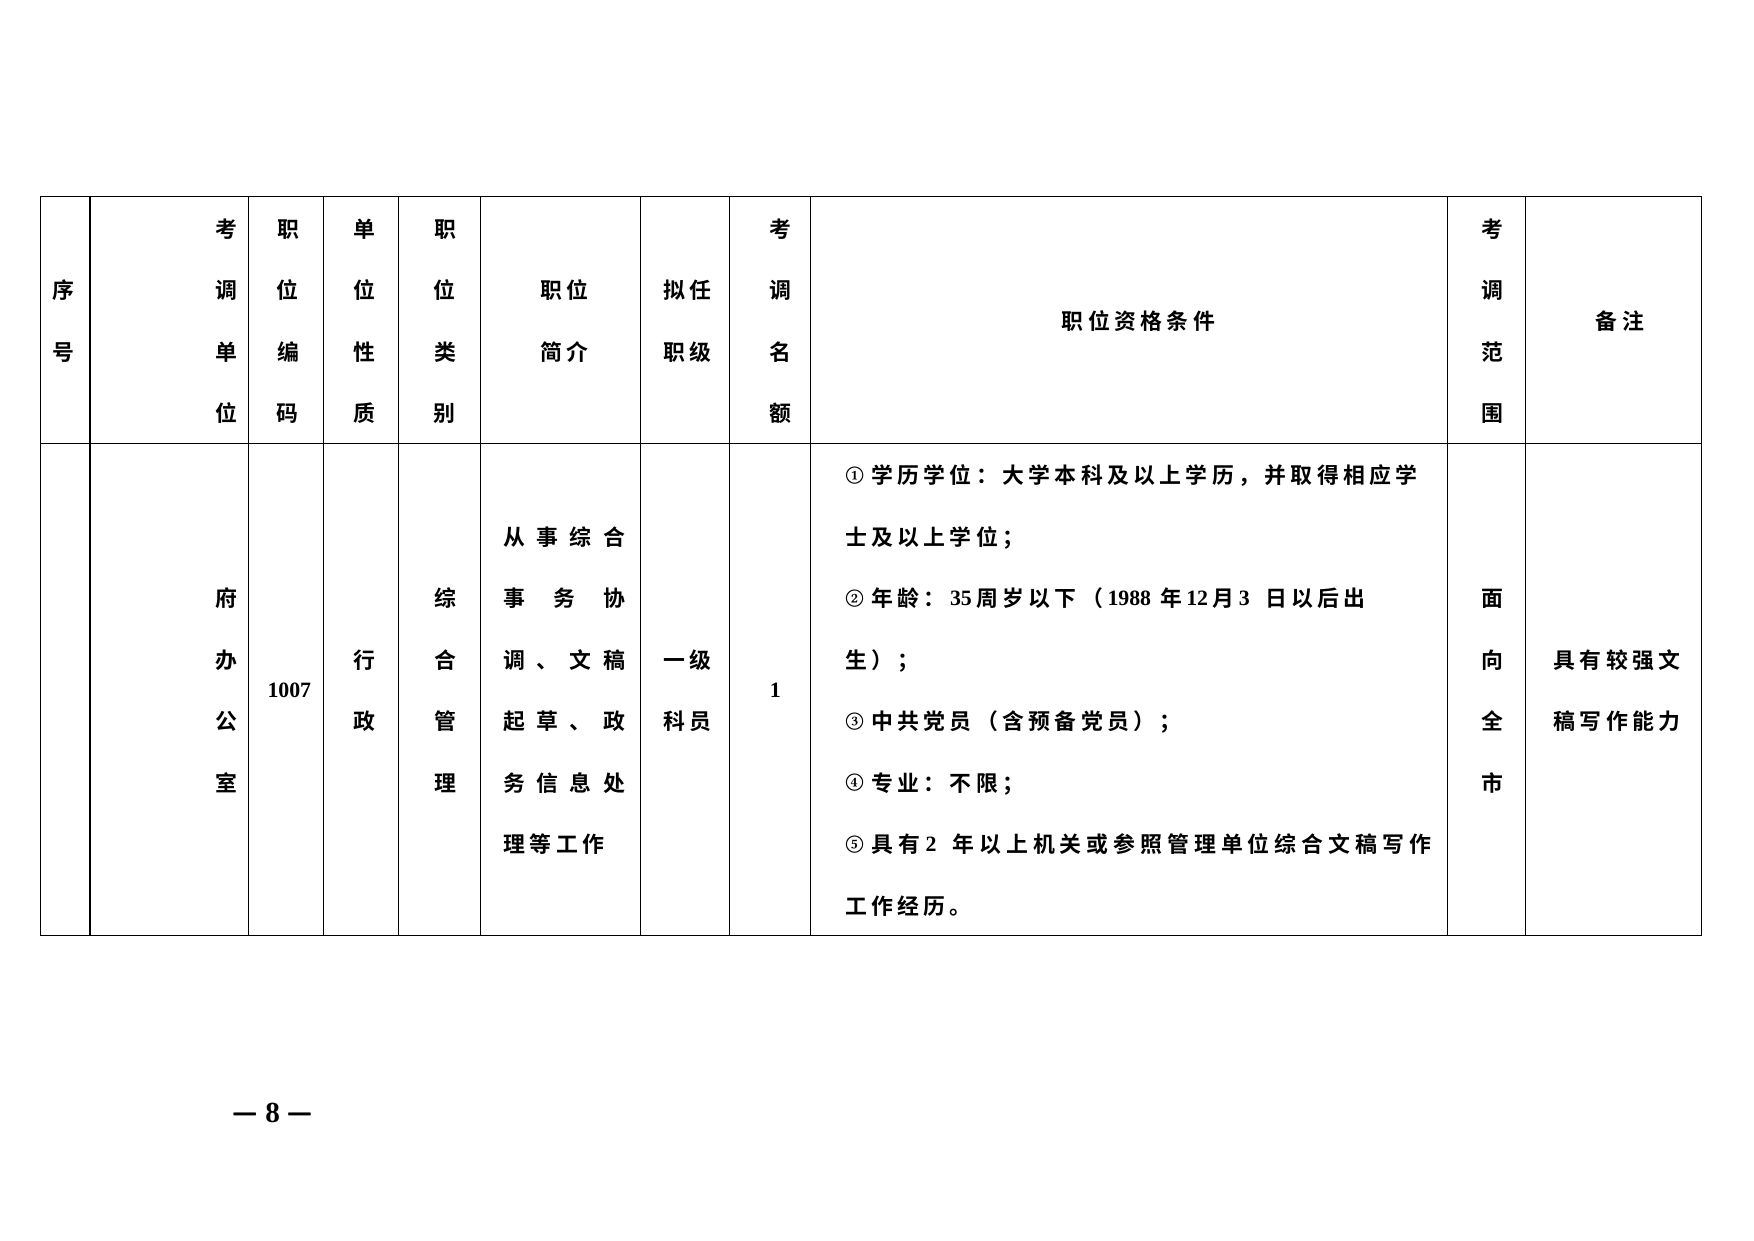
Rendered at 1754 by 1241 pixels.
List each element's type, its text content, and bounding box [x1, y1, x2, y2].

table_header 单位 性质 [324, 197, 398, 443]
table_header 职位 编码 [249, 197, 323, 443]
table_cell 一级 科员 [641, 444, 729, 935]
table_header 考调 范围 [1448, 197, 1525, 443]
table_cell 6 [41, 444, 89, 935]
table_header 序号 [41, 197, 89, 443]
table_cell 从事综合事务协调、文稿起草、政务信息处理等工作 [481, 444, 640, 935]
table_header 考调 名额 [730, 197, 810, 443]
table_header 备注 [1526, 197, 1701, 443]
table_cell 1007 [249, 444, 323, 935]
table_header 职位 类别 [399, 197, 480, 443]
table_cell 面向全市 [1448, 444, 1525, 935]
table_header 考调单位 [91, 197, 248, 443]
table_header 职位 简介 [481, 197, 640, 443]
table_cell 行政 [324, 444, 398, 935]
table_header 拟任 职级 [641, 197, 729, 443]
table_cell 1 [730, 444, 810, 935]
table_cell 营山县人民政府 办公室 [91, 444, 248, 935]
table_cell 综合 管理 [399, 444, 480, 935]
table_cell ①学历学位：大学本科及以上学历，并取得相应学士及以上学位； ②年龄：35周岁以下（1988年12月3日以后出生）； ③中共党员（含预备党员）； ④专业：不限； ⑤具有2年以上机关或参照管理单位综合文稿写作工作经历。 [811, 444, 1447, 935]
table_header 职位资格条件 [811, 197, 1447, 443]
table_cell 具有较强文稿写作能力 [1526, 444, 1701, 935]
